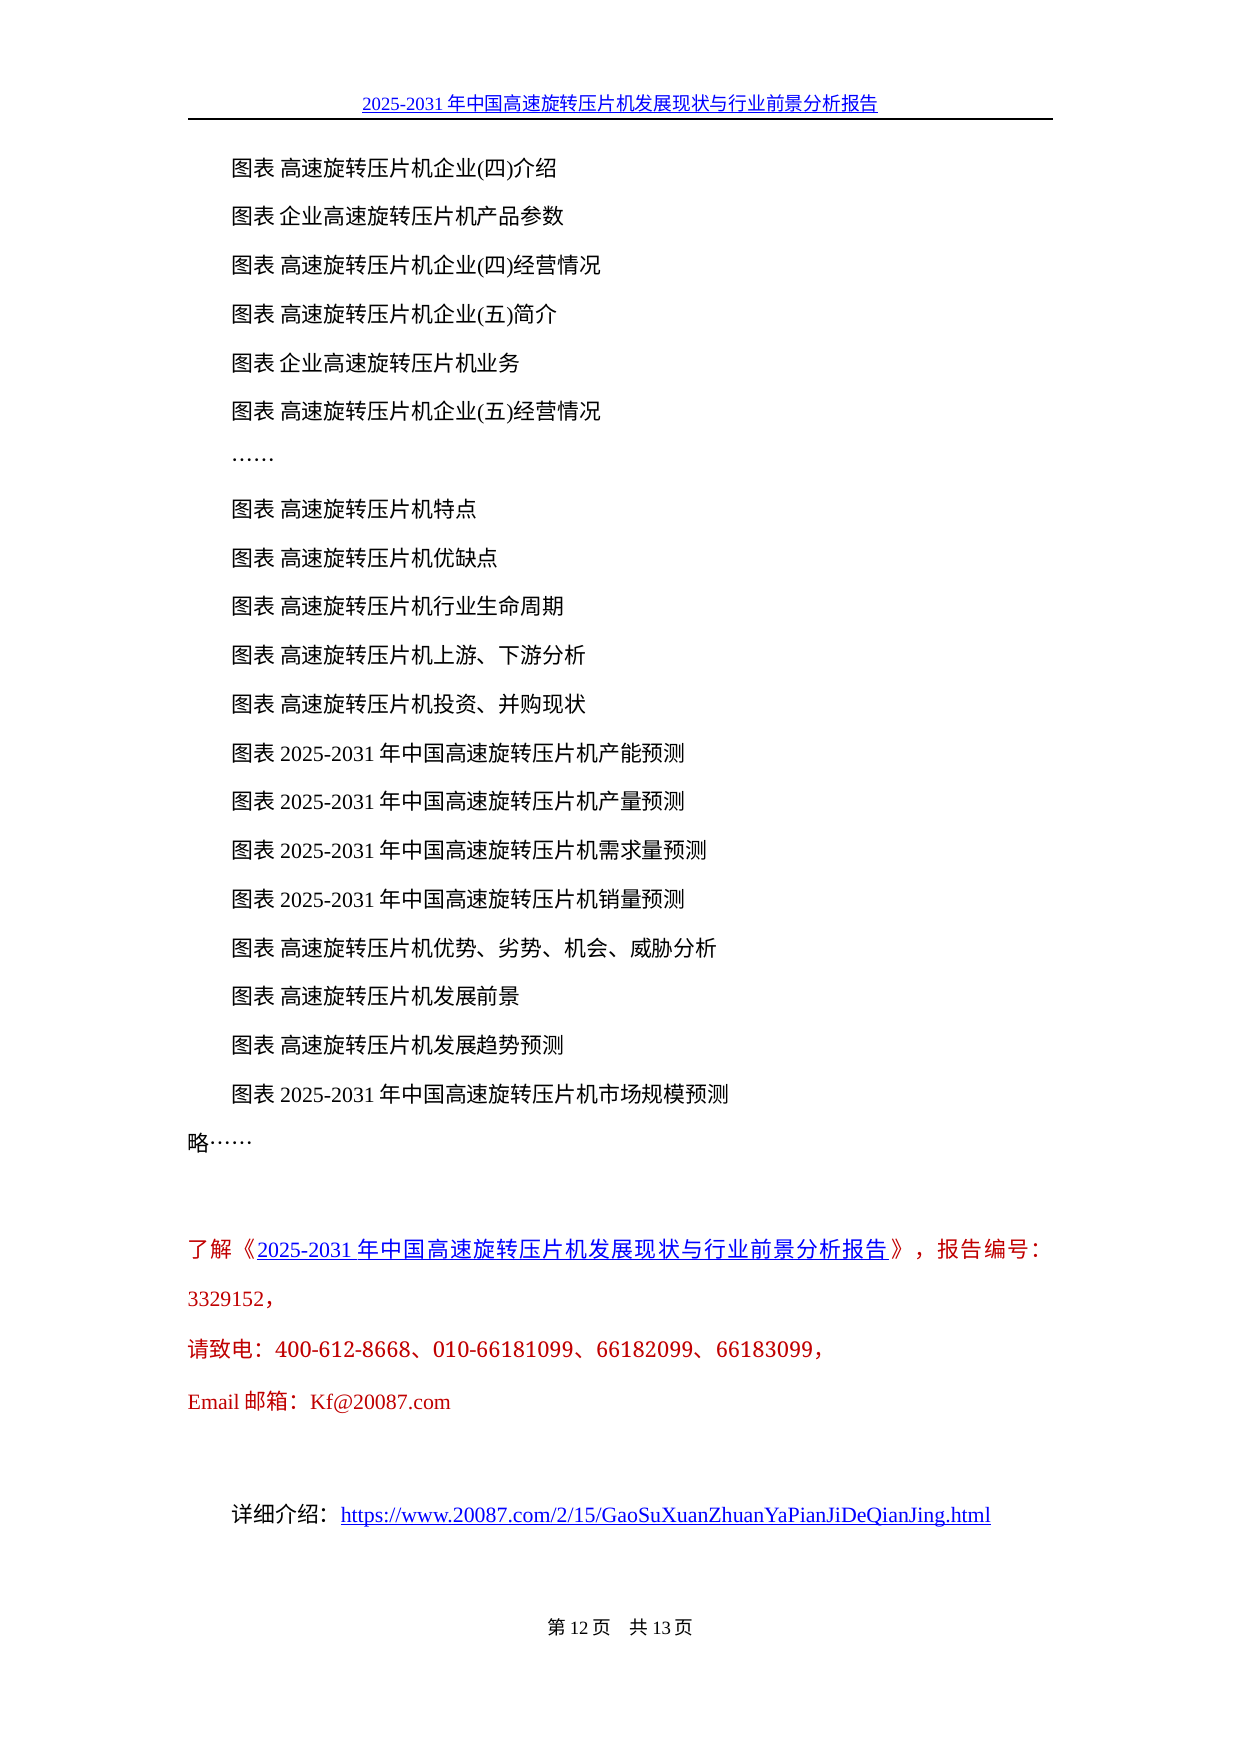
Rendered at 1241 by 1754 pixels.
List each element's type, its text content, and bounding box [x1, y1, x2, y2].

text Email邮箱：Kf@20087.com [187, 1383, 1053, 1416]
text 了解《2025-2031年中国高速旋转压片机发展现状与行业前景分析报告》，报告编号：3329152， [187, 1232, 1053, 1313]
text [187, 150, 1053, 1158]
text 请致电：400-612-8668、010-66181099、66182099、66183099， [187, 1332, 1053, 1364]
text 详细介绍：https://www.20087.com/2/15/GaoSuXuanZhuanYaPianJiDeQianJing.html [187, 1496, 1053, 1529]
